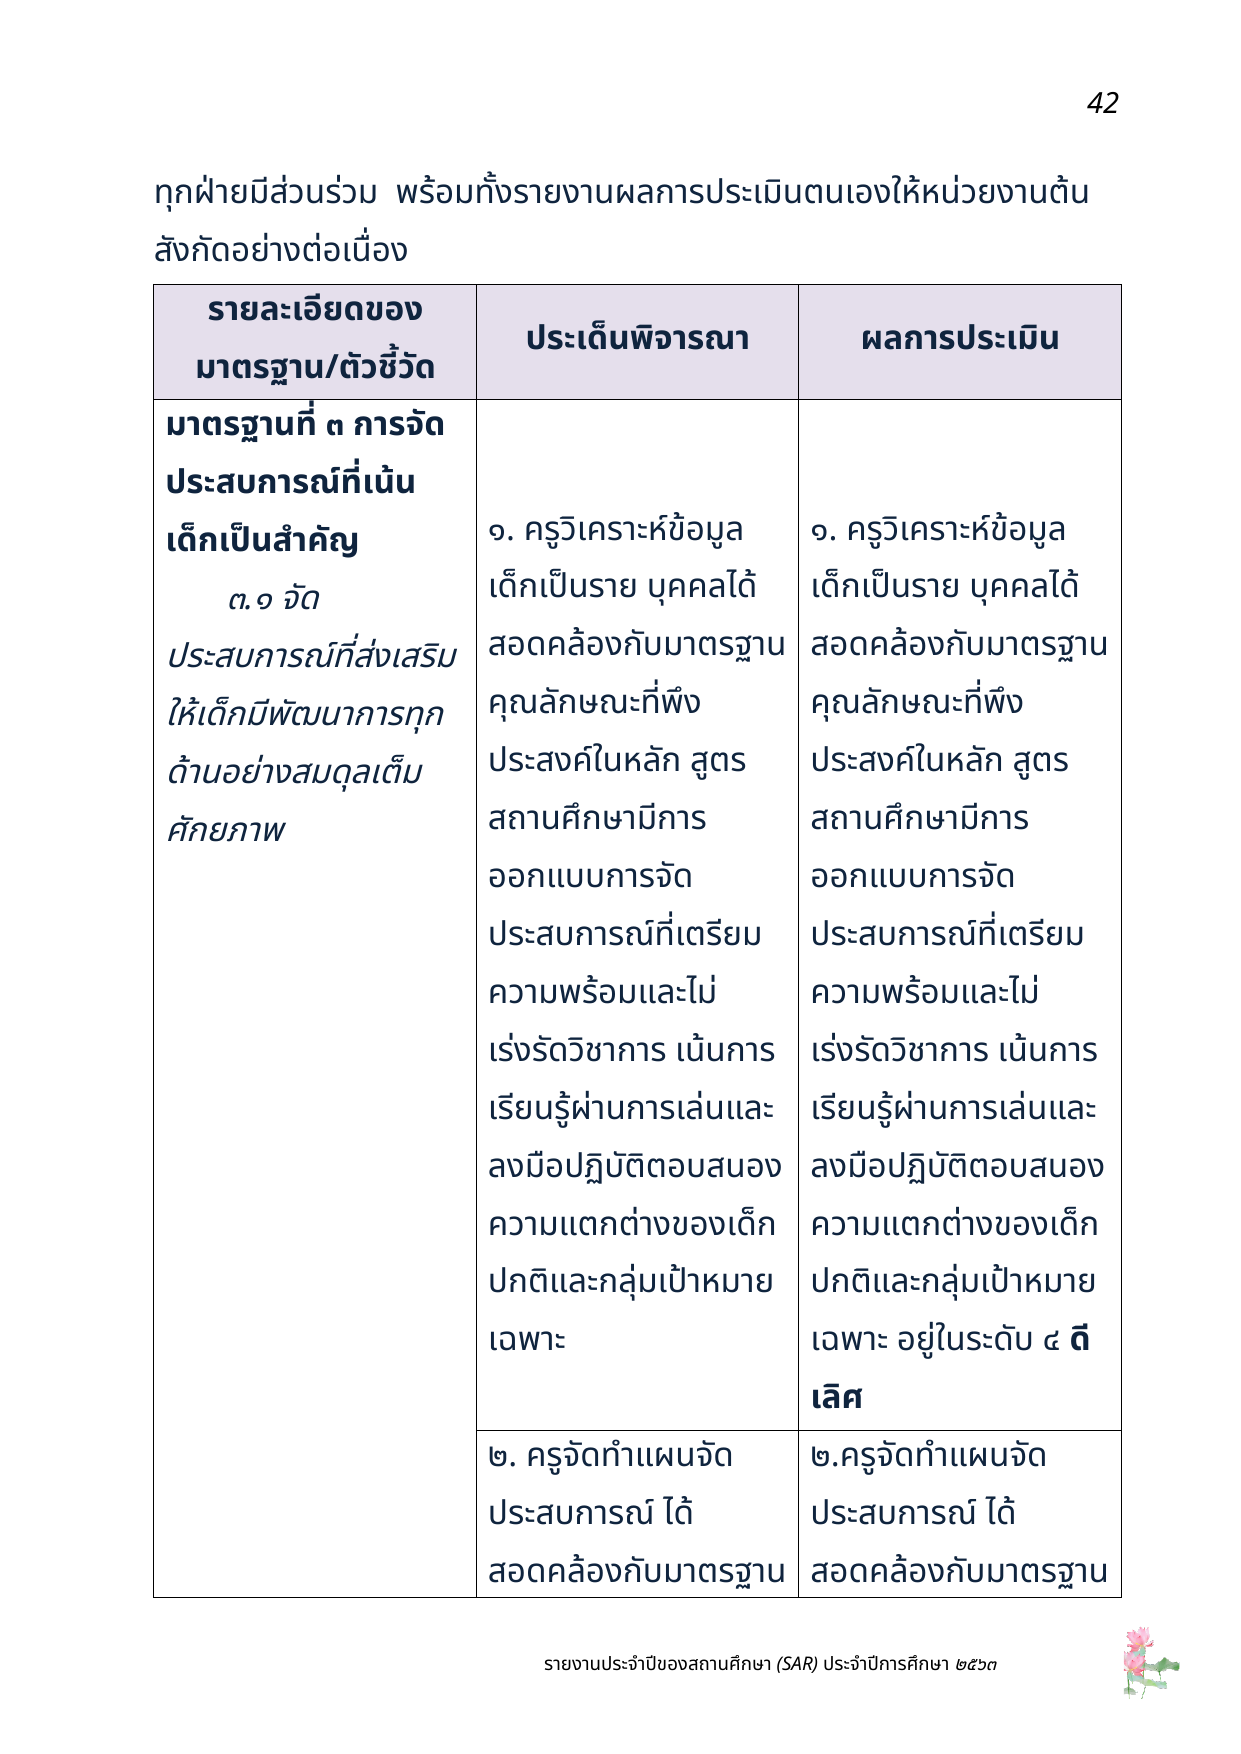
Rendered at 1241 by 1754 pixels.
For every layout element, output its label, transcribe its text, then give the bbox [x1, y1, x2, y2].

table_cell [477, 1431, 798, 1597]
picture [1123, 1614, 1209, 1699]
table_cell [799, 1431, 1121, 1597]
table_header ประเด็นพิจารณา [477, 285, 798, 399]
table_header รายละเอียดของมาตรฐาน/ตัวชี้วัด [154, 285, 476, 399]
table_cell ๑. ครูวิเคราะห์ข้อมูลเด็กเป็นราย บุคคลได้สอดคล้องกับมาตรฐาน คุณลักษณะที่พึงประสงค์ในหลัก สูตรสถานศึกษามีการออกแบบการจัดประสบการณ์ที่เตรียมความพร้อมและไม่เร่งรัดวิชาการ เน้นการเรียนรู้ผ่านการเล่นและลงมือปฏิบัติตอบสนองความแตกต่างของเด็กปกติและกลุ่มเป้าหมายเฉพาะ [477, 400, 798, 1429]
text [153, 168, 1122, 276]
table_cell ๑. ครูวิเคราะห์ข้อมูลเด็กเป็นราย บุคคลได้สอดคล้องกับมาตรฐาน คุณลักษณะที่พึงประสงค์ในหลัก สูตรสถานศึกษามีการออกแบบการจัดประสบการณ์ที่เตรียมความพร้อมและไม่เร่งรัดวิชาการ เน้นการเรียนรู้ผ่านการเล่นและลงมือปฏิบัติตอบสนองความแตกต่างของเด็กปกติและกลุ่มเป้าหมายเฉพาะ อยู่ในระดับ ๔ ดีเลิศ [799, 400, 1121, 1429]
table_cell มาตรฐานที่ ๓ การจัดประสบการณ์ที่เน้นเด็กเป็นสำคัญ ๓.๑ จัดประสบการณ์ที่ส่งเสริมให้เด็กมีพัฒนาการทุกด้านอย่างสมดุลเต็มศักยภาพ [154, 400, 476, 1597]
table_header ผลการประเมิน [799, 285, 1121, 399]
